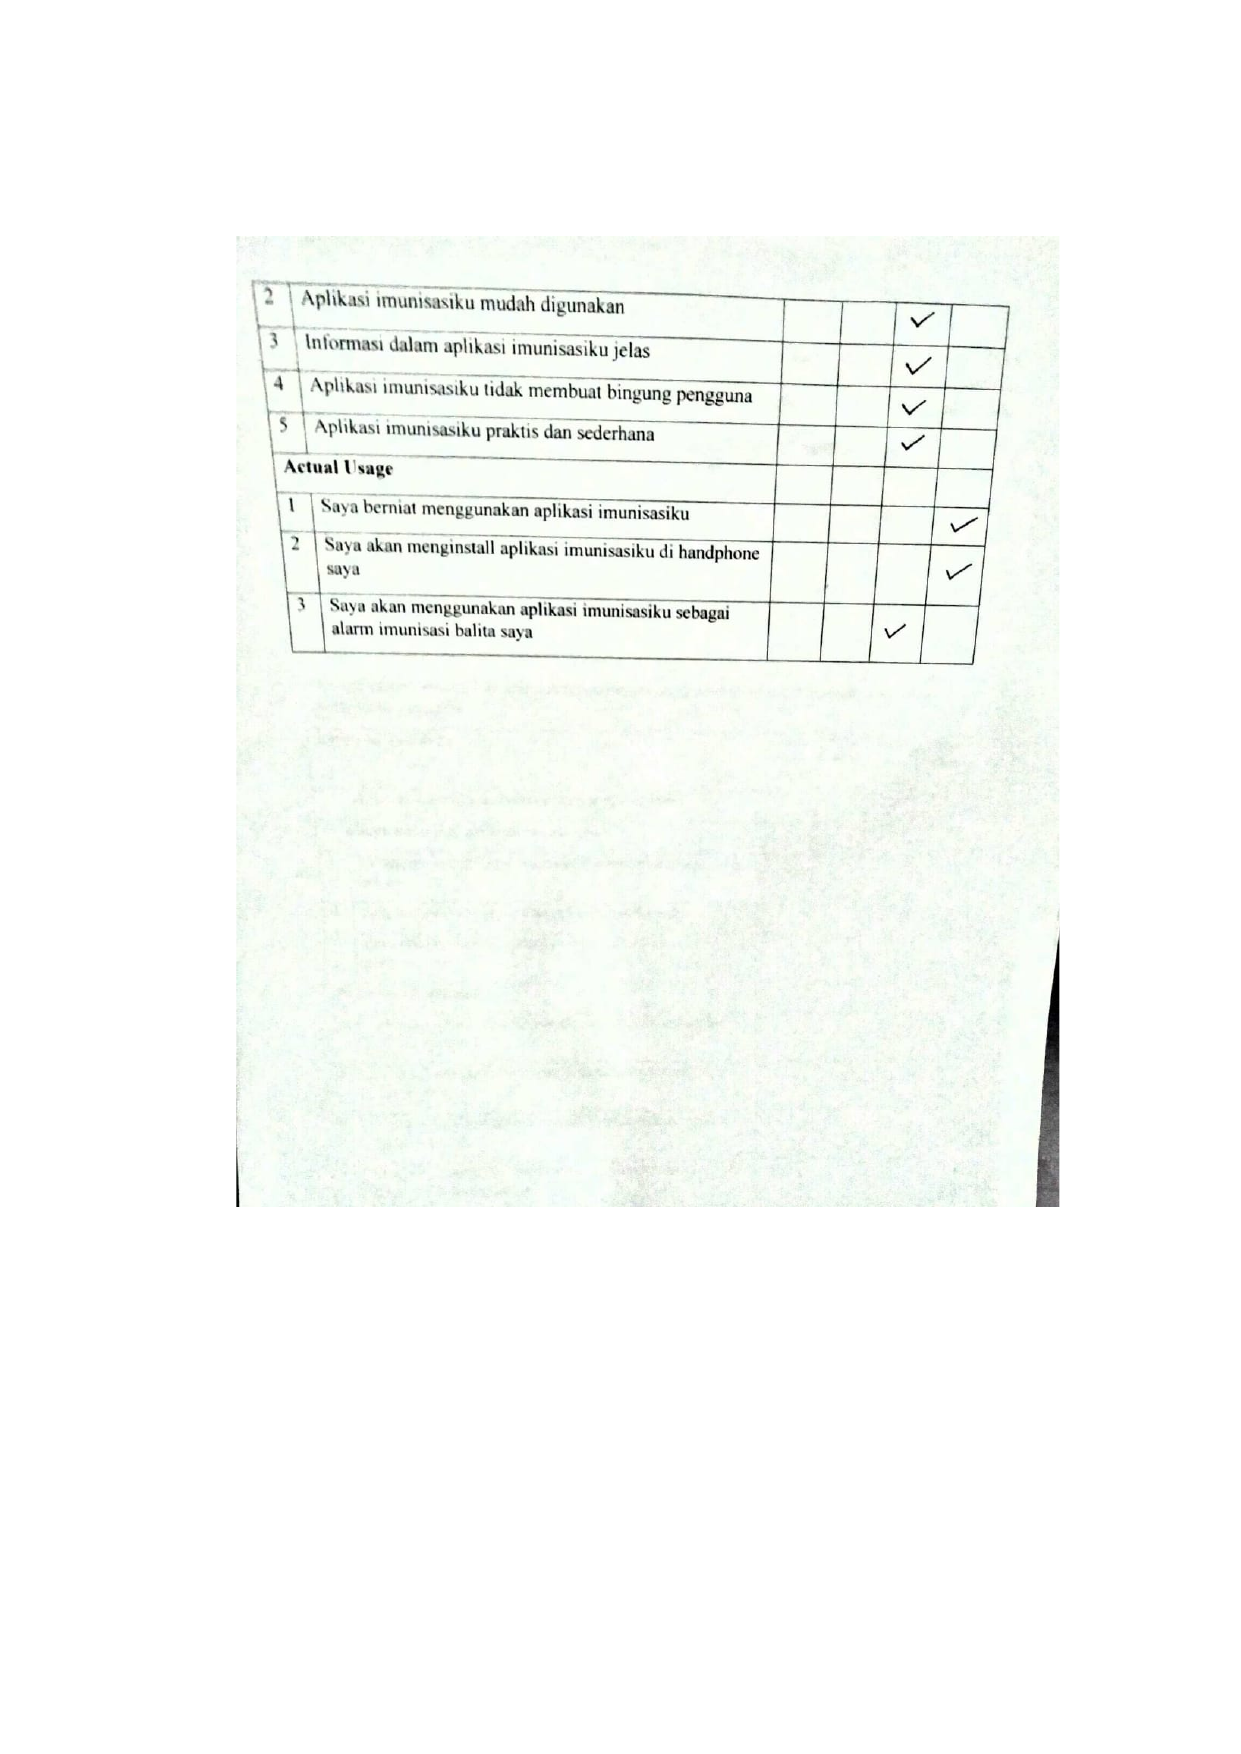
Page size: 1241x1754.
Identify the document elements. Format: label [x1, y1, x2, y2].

picture [236, 236, 1060, 1207]
